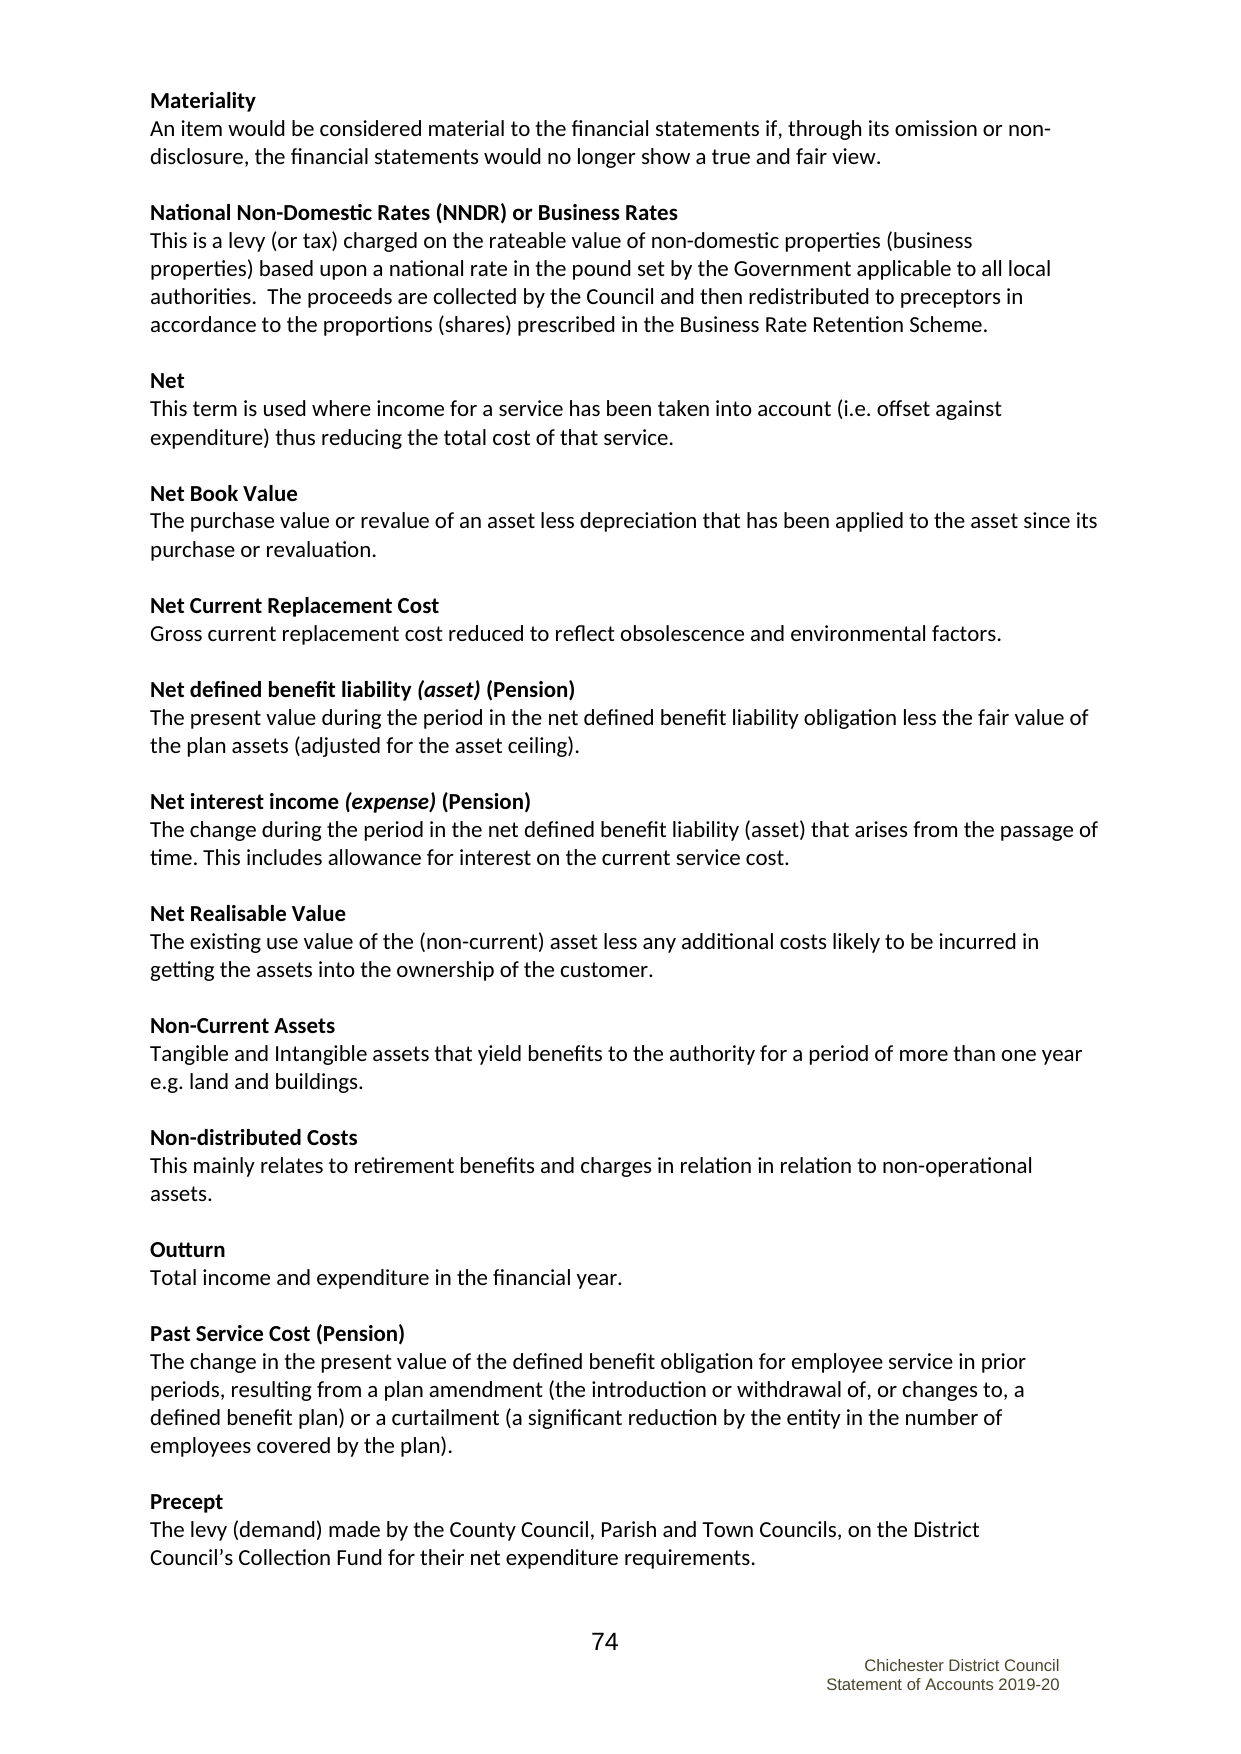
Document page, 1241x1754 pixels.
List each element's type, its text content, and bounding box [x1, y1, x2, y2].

text The levy (demand) made by the County Council, Parish and Town Councils, on the District Council’s Collection Fund for their net expenditure requirements. [150, 1515, 1059, 1571]
text Net Current Replacement Cost [150, 591, 1106, 619]
text Net defined benefit liability (asset) (Pension) [150, 675, 1106, 703]
text The purchase value or revalue of an asset less depreciation that has been applied to the asset since its purchase or revaluation. [150, 507, 1106, 563]
text The existing use value of the (non-current) asset less any additional costs likely to be incurred in getting the assets into the ownership of the customer. [150, 927, 1106, 983]
text Materiality [150, 86, 1059, 114]
text Tangible and Intangible assets that yield benefits to the authority for a period of more than one year e.g. land and buildings. [150, 1039, 1106, 1095]
text Net interest income (expense) (Pension) [150, 787, 1106, 815]
text Past Service Cost (Pension) [150, 1319, 1059, 1347]
text This is a levy (or tax) charged on the rateable value of non-domestic properties (business properties) based upon a national rate in the pound set by the Government applicable to all local authorities. The proceeds are collected by the Council and then redistributed to preceptors in accordance to the proportions (shares) prescribed in the Business Rate Retention Scheme. [150, 226, 1059, 338]
text Non-distributed Costs [150, 1123, 1059, 1151]
text Net Book Value [150, 479, 1106, 507]
text This mainly relates to retirement benefits and charges in relation in relation to non-operational assets. [150, 1151, 1059, 1207]
text An item would be considered material to the financial statements if, through its omission or non-disclosure, the financial statements would no longer show a true and fair view. [150, 114, 1059, 170]
text Net Realisable Value [150, 899, 1106, 927]
text This term is used where income for a service has been taken into account (i.e. offset against expenditure) thus reducing the total cost of that service. [150, 394, 1106, 451]
text The change during the period in the net defined benefit liability (asset) that arises from the passage of time. This includes allowance for interest on the current service cost. [150, 815, 1106, 871]
text The present value during the period in the net defined benefit liability obligation less the fair value of the plan assets (adjusted for the asset ceiling). [150, 703, 1106, 759]
text The change in the present value of the defined benefit obligation for employee service in prior periods, resulting from a plan amendment (the introduction or withdrawal of, or changes to, a defined benefit plan) or a curtailment (a significant reduction by the entity in the number of employees covered by the plan). [150, 1347, 1059, 1459]
text Total income and expenditure in the financial year. [150, 1263, 1059, 1291]
text Non-Current Assets [150, 1011, 1106, 1039]
text National Non-Domestic Rates (NNDR) or Business Rates [150, 198, 1059, 226]
text Gross current replacement cost reduced to reflect obsolescence and environmental factors. [150, 619, 1106, 647]
text Precept [150, 1487, 1059, 1515]
text Net [150, 367, 1106, 394]
text Outturn [150, 1235, 1059, 1263]
